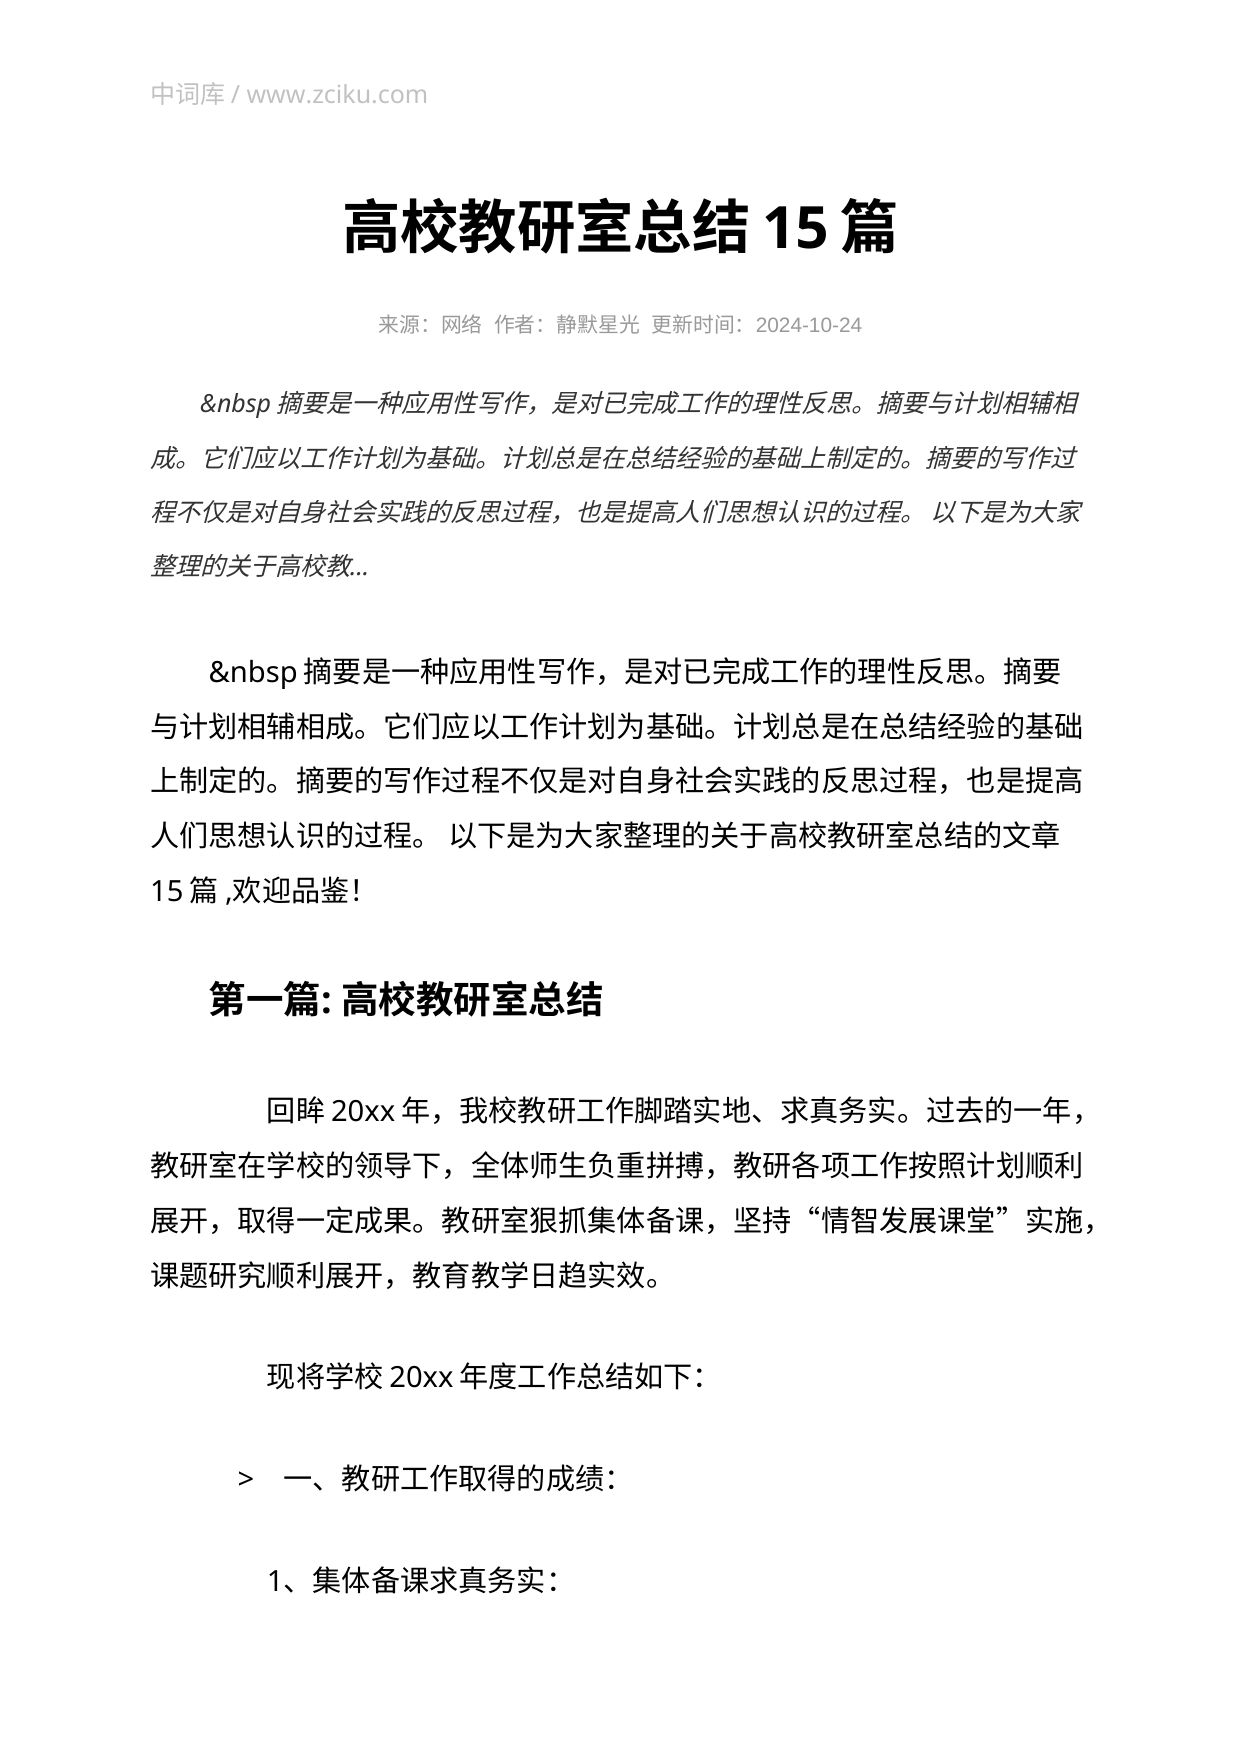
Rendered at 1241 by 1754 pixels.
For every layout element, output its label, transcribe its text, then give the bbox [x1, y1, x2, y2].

text 1、集体备课求真务实： [150, 1558, 1090, 1600]
subtitle 高校教研室总结15篇 [150, 181, 1090, 266]
text 来源：网络 作者：静默星光 更新时间：2024-10-24 [150, 313, 1090, 337]
text 现将学校20xx年度工作总结如下： [150, 1354, 1090, 1396]
text &nbsp摘要是一种应用性写作，是对已完成工作的理性反思。摘要与计划相辅相成。它们应以工作计划为基础。计划总是在总结经验的基础上制定的。摘要的写作过程不仅是对自身社会实践的反思过程，也是提高人们思想认识的过程。 以下是为大家整理的关于高校教... [150, 384, 1090, 583]
text 第一篇: 高校教研室总结 [150, 970, 1090, 1024]
text > 一、教研工作取得的成绩： [150, 1456, 1090, 1498]
text &nbsp摘要是一种应用性写作，是对已完成工作的理性反思。摘要与计划相辅相成。它们应以工作计划为基础。计划总是在总结经验的基础上制定的。摘要的写作过程不仅是对自身社会实践的反思过程，也是提高人们思想认识的过程。 以下是为大家整理的关于高校教研室总结的文章15篇 ,欢迎品鉴！ [150, 648, 1090, 910]
text 回眸20xx年，我校教研工作脚踏实地、求真务实。过去的一年，教研室在学校的领导下，全体师生负重拼搏，教研各项工作按照计划顺利展开，取得一定成果。教研室狠抓集体备课，坚持“情智发展课堂”实施，课题研究顺利展开，教育教学日趋实效。 [150, 1087, 1090, 1294]
